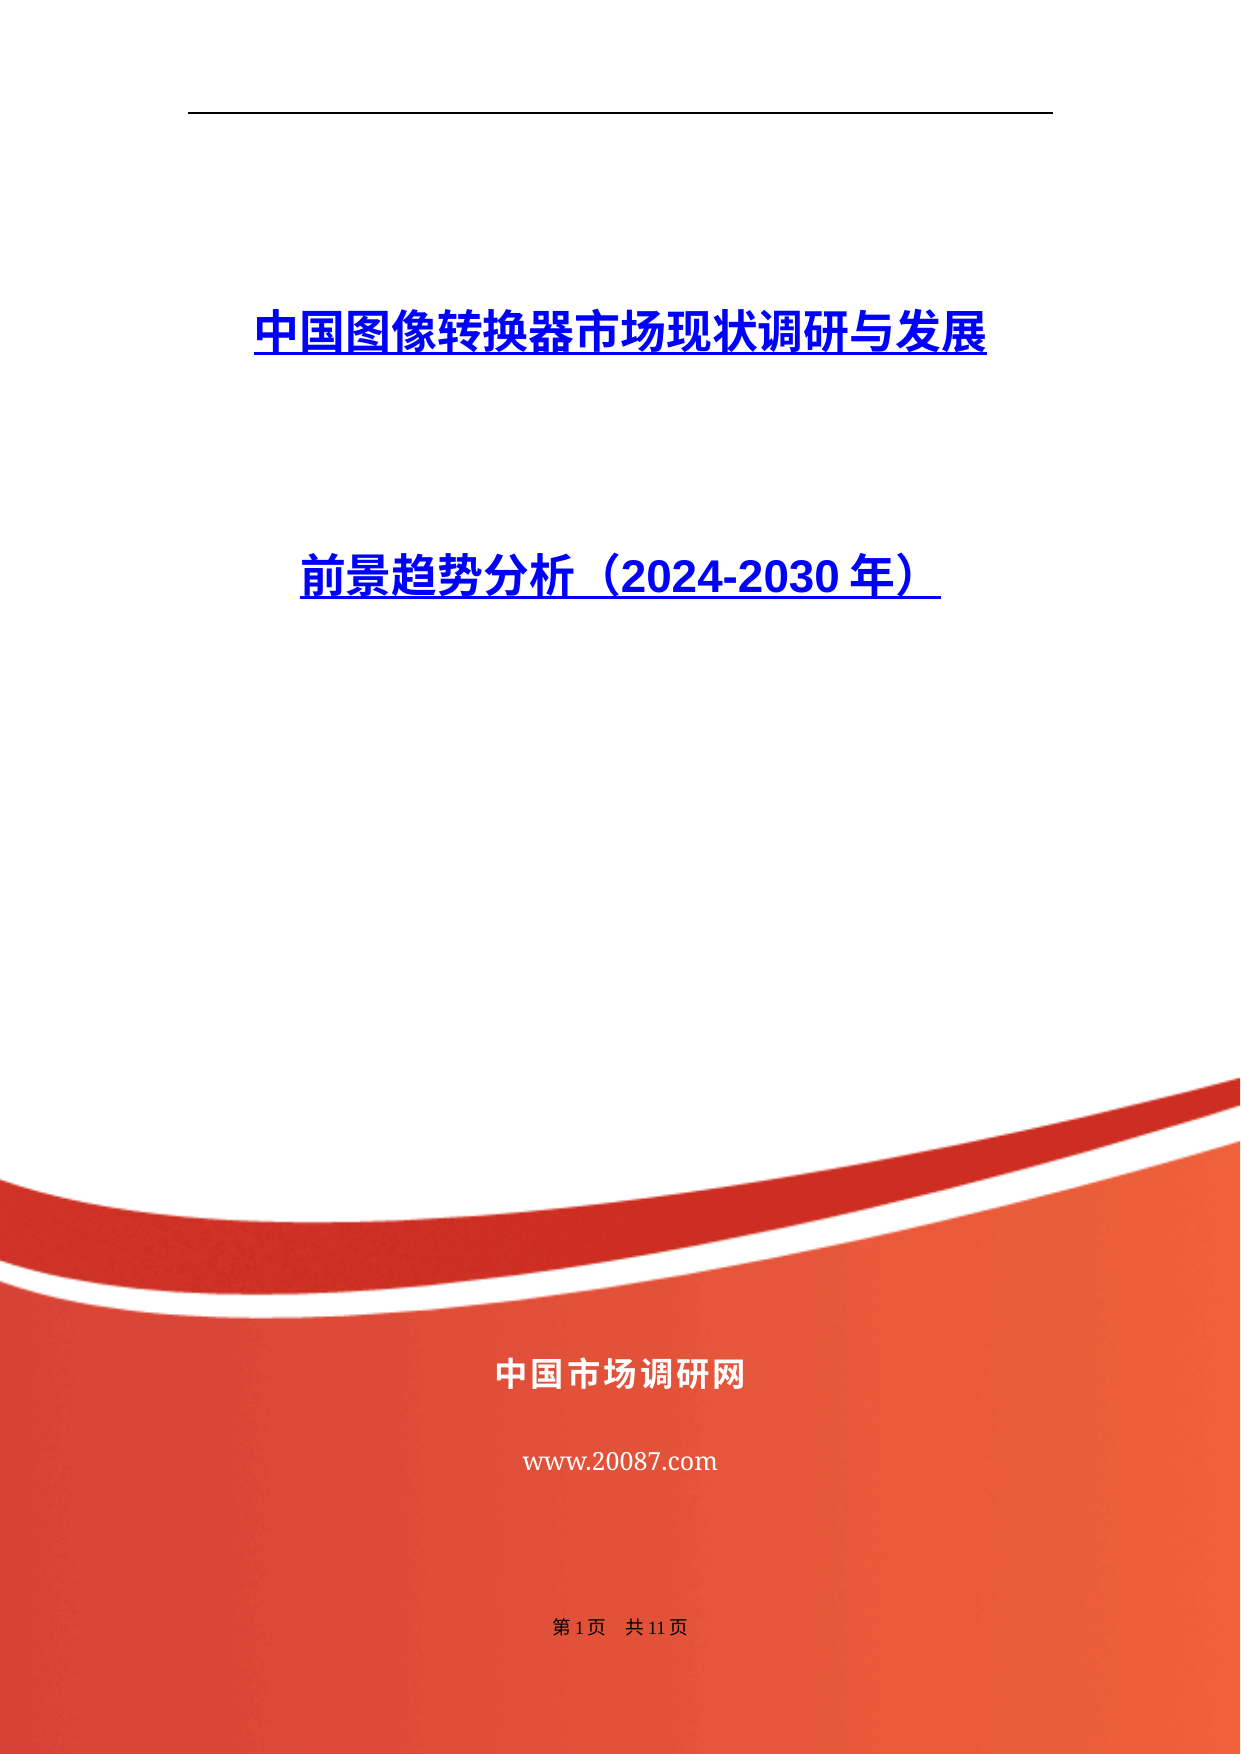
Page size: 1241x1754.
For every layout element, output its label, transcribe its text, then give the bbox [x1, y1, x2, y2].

text www.20087.com [187, 1428, 1053, 1493]
table_header 中国图像转换器市场现状调研与发展前景趋势分析（2024-2030年） [188, 207, 1053, 773]
picture [0, 1006, 1241, 1754]
subtitle 中国市场调研网 [187, 1339, 1053, 1404]
